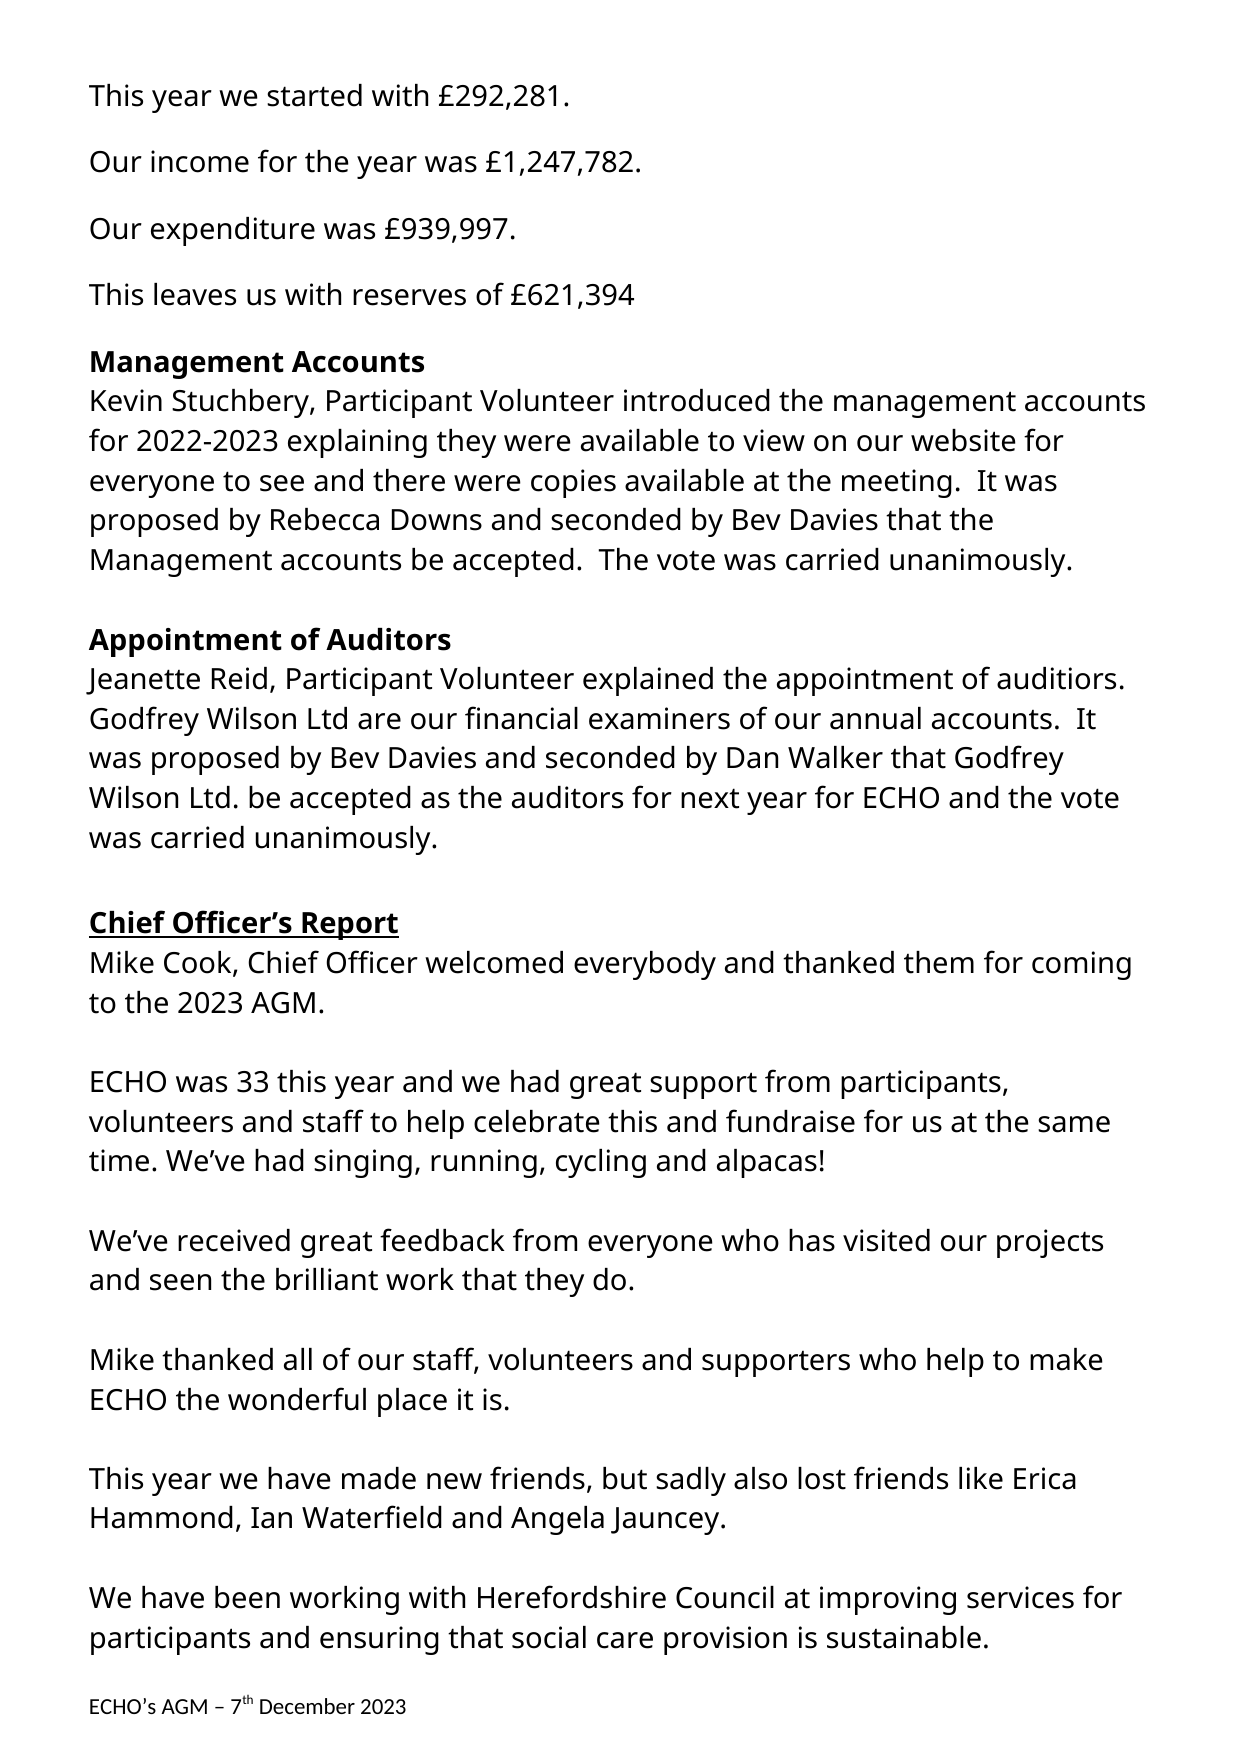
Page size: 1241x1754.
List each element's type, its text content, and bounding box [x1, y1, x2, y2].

text We’ve received great feedback from everyone who has visited our projects and seen the brilliant work that they do. [89, 1220, 1152, 1299]
text Kevin Stuchbery, Participant Volunteer introduced the management accounts for 2022-2023 explaining they were available to view on our website for everyone to see and there were copies available at the meeting. It was proposed by Rebecca Downs and seconded by Bev Davies that the Management accounts be accepted. The vote was carried unanimously. [89, 381, 1152, 579]
text Management Accounts [89, 341, 1152, 381]
text This year we started with £292,281. [89, 75, 1152, 115]
text Our expenditure was £939,997. [89, 208, 1152, 248]
text This year we have made new friends, but sadly also lost friends like Erica Hammond, Ian Waterfield and Angela Jauncey. [89, 1458, 1152, 1537]
text Mike thanked all of our staff, volunteers and supporters who help to make ECHO the wonderful place it is. [89, 1339, 1152, 1418]
text ECHO was 33 this year and we had great support from participants, volunteers and staff to help celebrate this and fundraise for us at the same time. We’ve had singing, running, cycling and alpacas! [89, 1061, 1152, 1180]
text We have been working with Herefordshire Council at improving services for participants and ensuring that social care provision is sustainable. [89, 1577, 1152, 1657]
text Chief Officer’s Report [89, 902, 1152, 942]
text Mike Cook, Chief Officer welcomed everybody and thanked them for coming to the 2023 AGM. [89, 942, 1152, 1022]
text Jeanette Reid, Participant Volunteer explained the appointment of auditiors. Godfrey Wilson Ltd are our financial examiners of our annual accounts. It was proposed by Bev Davies and seconded by Dan Walker that Godfrey Wilson Ltd. be accepted as the auditors for next year for ECHO and the vote was carried unanimously. [89, 658, 1152, 857]
text This leaves us with reserves of £621,394 [89, 274, 1152, 314]
text Appointment of Auditors [89, 619, 1152, 658]
text Our income for the year was £1,247,782. [89, 142, 1152, 181]
